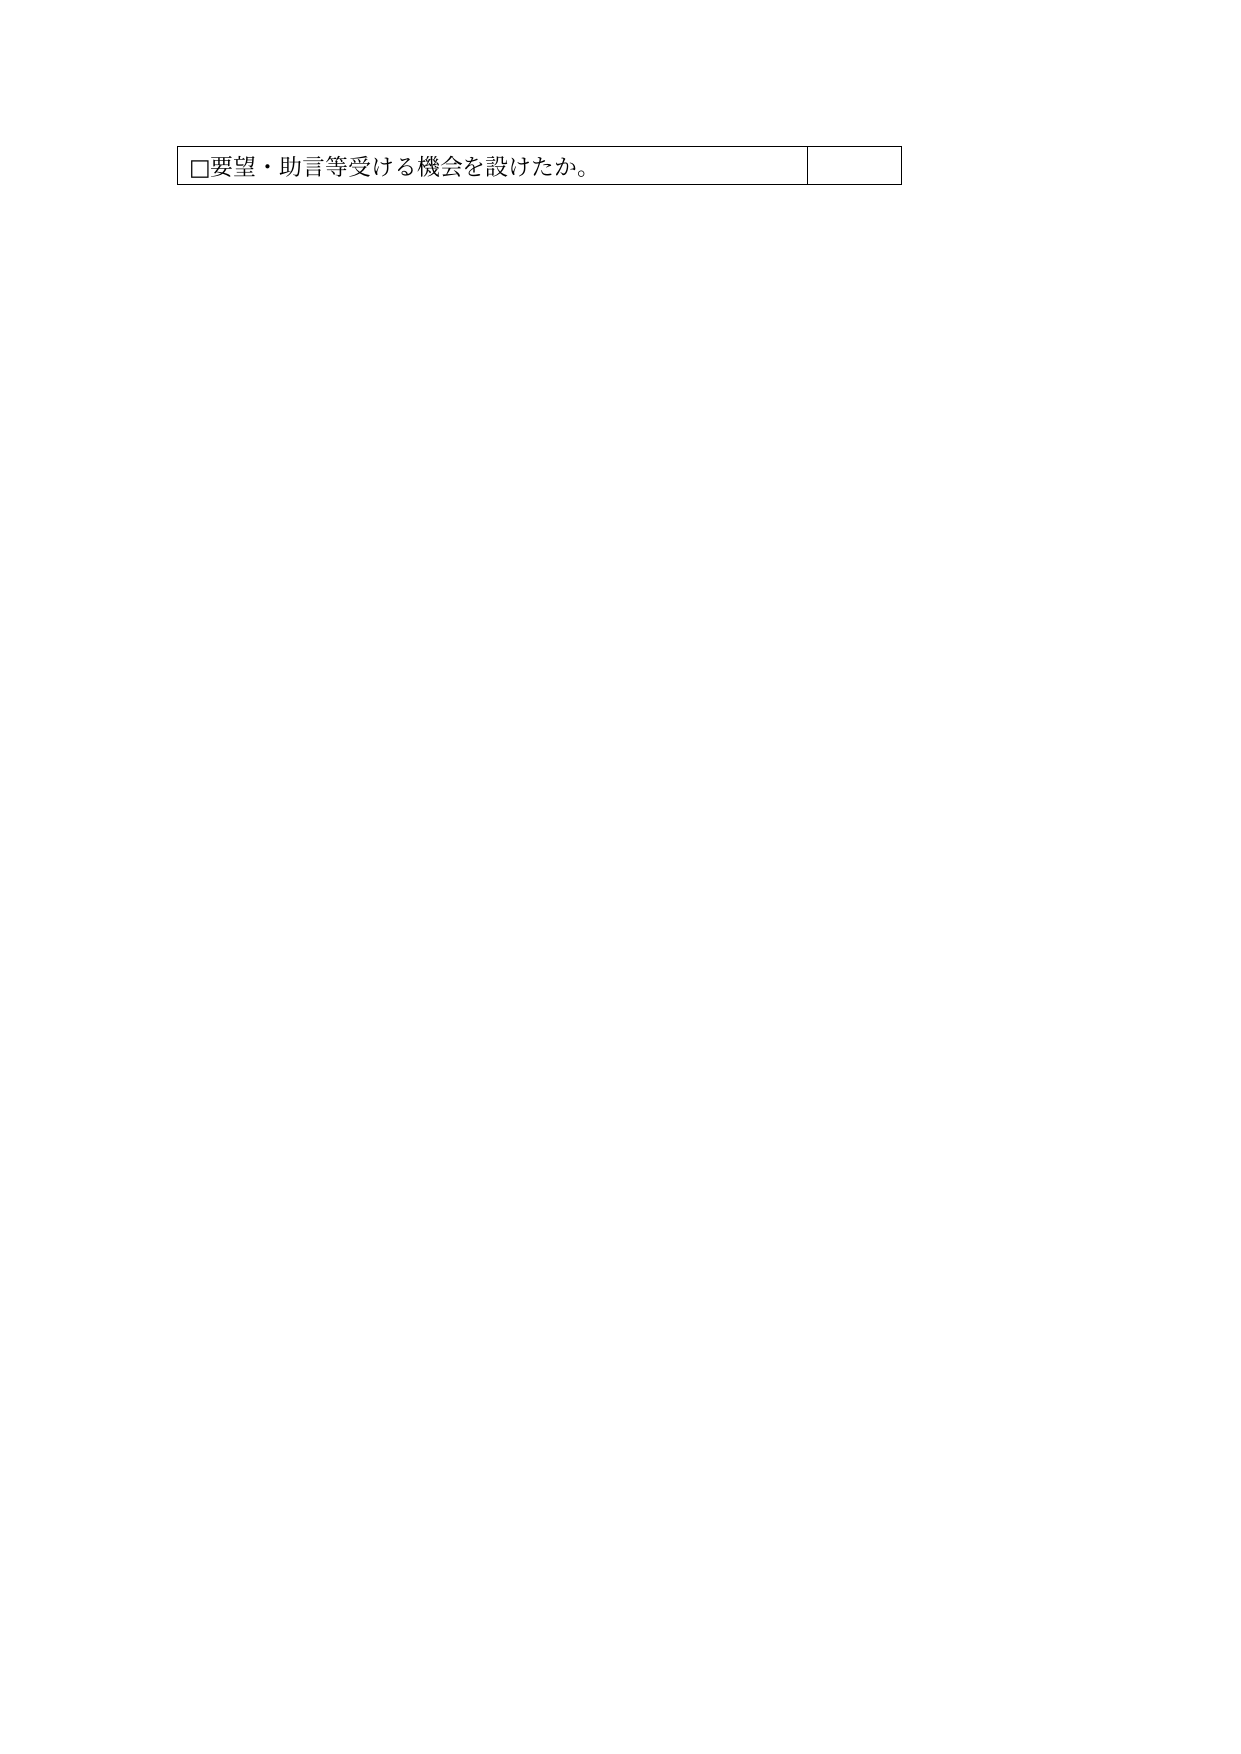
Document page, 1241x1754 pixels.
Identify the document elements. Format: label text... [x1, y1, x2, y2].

table_cell [808, 147, 901, 184]
table_cell □要望・助言等受ける機会を設けたか。 [178, 147, 807, 184]
